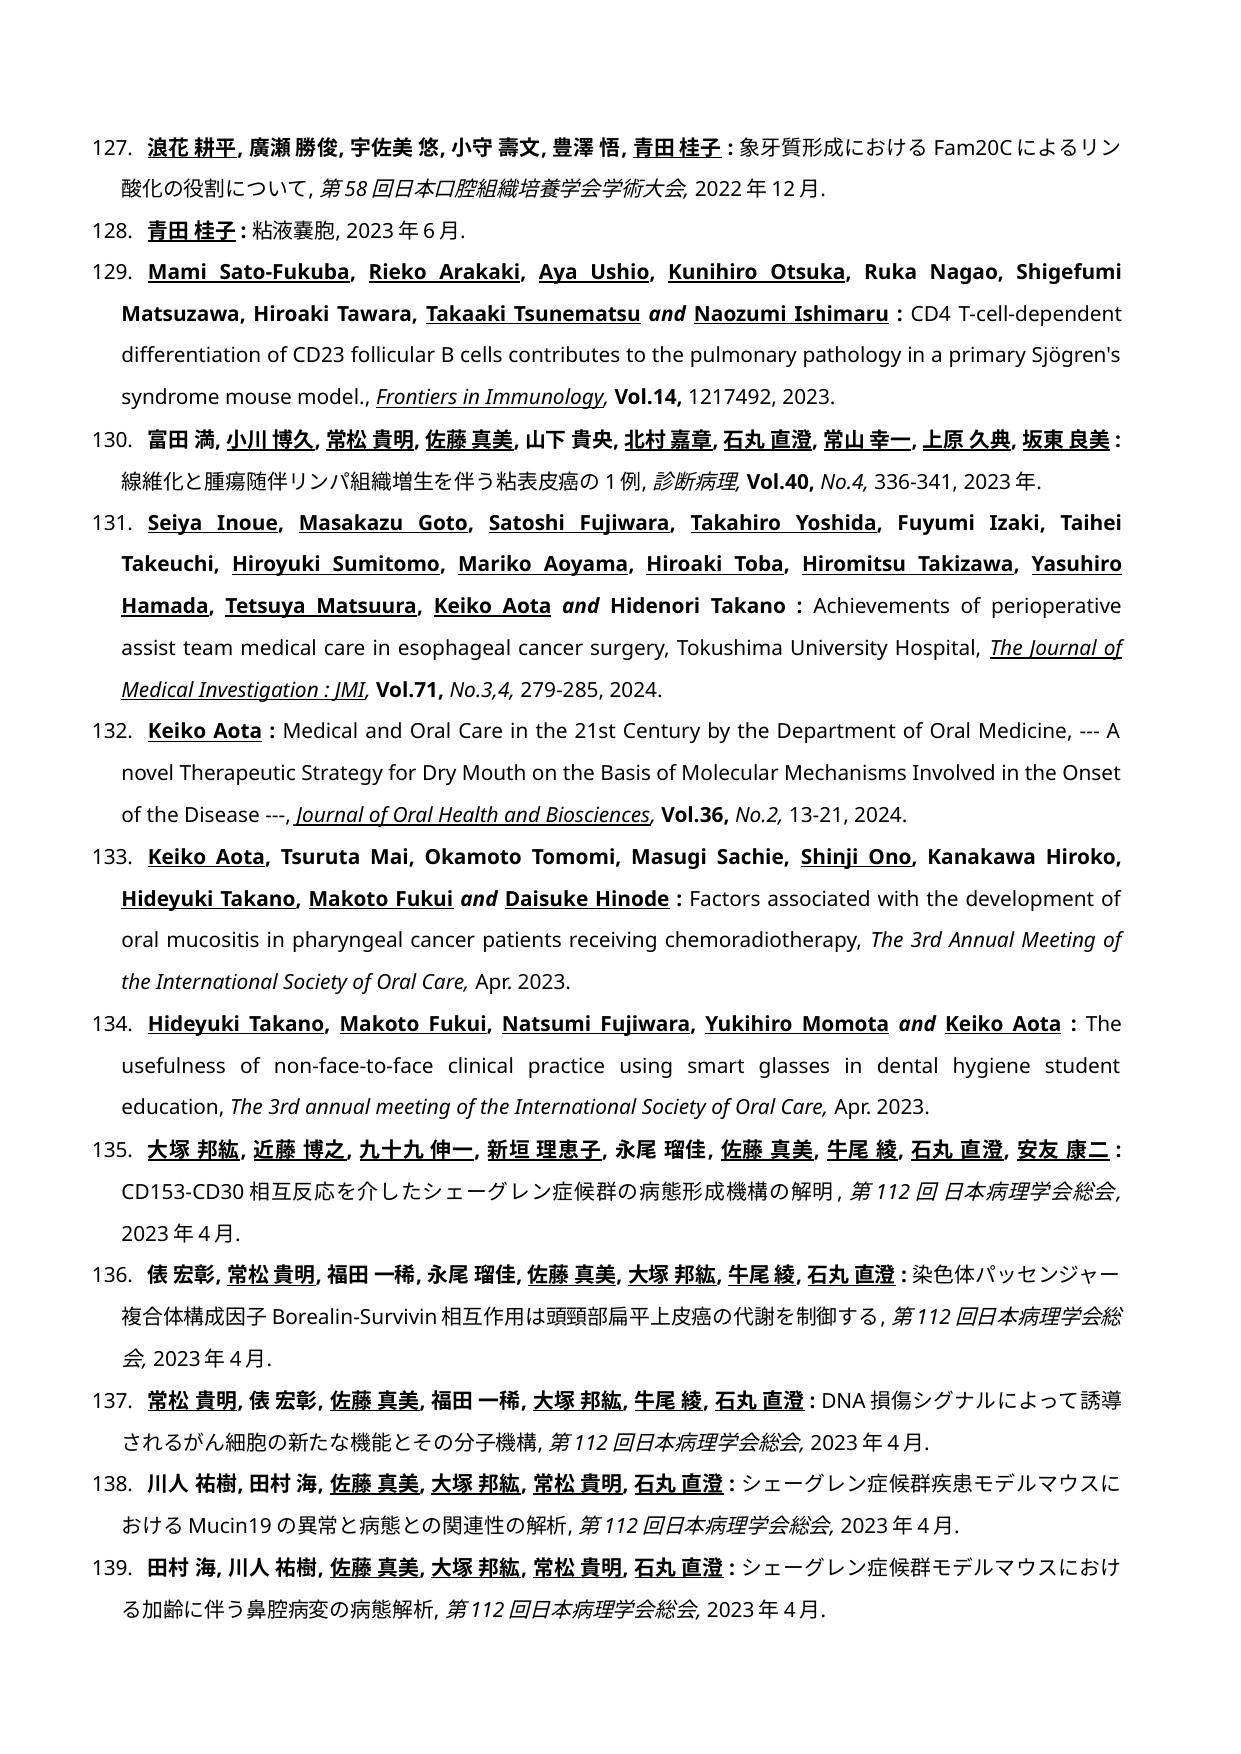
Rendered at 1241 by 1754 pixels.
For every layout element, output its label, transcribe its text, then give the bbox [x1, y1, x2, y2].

list 俵 宏彰, 常松 貴明, 福田 一稀, 永尾 瑠佳, 佐藤 真美, 大塚 邦紘, 牛尾 綾, 石丸 直澄 : 染色体パッセンジャー複合体構成因子Borealin-Survivin相互作用は頭頸部扁平上皮癌の代謝を制御する, 第112回日本病理学会総会, 2023年4月. [92, 1253, 1122, 1378]
list 浪花 耕平, 廣瀬 勝俊, 宇佐美 悠, 小守 壽文, 豊澤 悟, 青田 桂子 : 象牙質形成におけるFam20Cによるリン酸化の役割について, 第58回日本口腔組織培養学会学術大会, 2022年12月. [92, 125, 1122, 209]
list Keiko Aota, Tsuruta Mai, Okamoto Tomomi, Masugi Sachie, Shinji Ono, Kanakawa Hiroko, Hideyuki Takano, Makoto Fukui and Daisuke Hinode : Factors associated with the development of oral mucositis in pharyngeal cancer patients receiving chemoradiotherapy, The 3rd Annual Meeting of the International Society of Oral Care, Apr. 2023. [92, 835, 1122, 1002]
list 常松 貴明, 俵 宏彰, 佐藤 真美, 福田 一稀, 大塚 邦紘, 牛尾 綾, 石丸 直澄 : DNA損傷シグナルによって誘導されるがん細胞の新たな機能とその分子機構, 第112回日本病理学会総会, 2023年4月. [92, 1378, 1122, 1462]
list Keiko Aota : Medical and Oral Care in the 21st Century by the Department of Oral Medicine, --- A novel Therapeutic Strategy for Dry Mouth on the Basis of Molecular Mechanisms Involved in the Onset of the Disease ---, Journal of Oral Health and Biosciences, Vol.36, No.2, 13-21, 2024. [92, 710, 1122, 835]
list 川人 祐樹, 田村 海, 佐藤 真美, 大塚 邦紘, 常松 貴明, 石丸 直澄 : シェーグレン症候群疾患モデルマウスにおけるMucin19の異常と病態との関連性の解析, 第112回日本病理学会総会, 2023年4月. [92, 1462, 1122, 1545]
list 青田 桂子 : 粘液嚢胞, 2023年6月. [92, 209, 1122, 250]
list Mami Sato-Fukuba, Rieko Arakaki, Aya Ushio, Kunihiro Otsuka, Ruka Nagao, Shigefumi Matsuzawa, Hiroaki Tawara, Takaaki Tsunematsu and Naozumi Ishimaru : CD4 T-cell-dependent differentiation of CD23 follicular B cells contributes to the pulmonary pathology in a primary Sjögren's syndrome mouse model., Frontiers in Immunology, Vol.14, 1217492, 2023. [92, 250, 1122, 417]
list 田村 海, 川人 祐樹, 佐藤 真美, 大塚 邦紘, 常松 貴明, 石丸 直澄 : シェーグレン症候群モデルマウスにおける加齢に伴う鼻腔病変の病態解析, 第112回日本病理学会総会, 2023年4月. [92, 1545, 1122, 1629]
list 富田 満, 小川 博久, 常松 貴明, 佐藤 真美, 山下 貴央, 北村 嘉章, 石丸 直澄, 常山 幸一, 上原 久典, 坂東 良美 : 線維化と腫瘍随伴リンパ組織増生を伴う粘表皮癌の1例, 診断病理, Vol.40, No.4, 336-341, 2023年. [92, 417, 1122, 501]
list Seiya Inoue, Masakazu Goto, Satoshi Fujiwara, Takahiro Yoshida, Fuyumi Izaki, Taihei Takeuchi, Hiroyuki Sumitomo, Mariko Aoyama, Hiroaki Toba, Hiromitsu Takizawa, Yasuhiro Hamada, Tetsuya Matsuura, Keiko Aota and Hidenori Takano : Achievements of perioperative assist team medical care in esophageal cancer surgery, Tokushima University Hospital, The Journal of Medical Investigation : JMI, Vol.71, No.3,4, 279-285, 2024. [92, 501, 1122, 710]
list Hideyuki Takano, Makoto Fukui, Natsumi Fujiwara, Yukihiro Momota and Keiko Aota : The usefulness of non-face-to-face clinical practice using smart glasses in dental hygiene student education, The 3rd annual meeting of the International Society of Oral Care, Apr. 2023. [92, 1002, 1122, 1128]
list 大塚 邦紘, 近藤 博之, 九十九 伸一, 新垣 理恵子, 永尾 瑠佳, 佐藤 真美, 牛尾 綾, 石丸 直澄, 安友 康二 : CD153-CD30相互反応を介したシェーグレン症候群の病態形成機構の解明, 第112回 日本病理学会総会, 2023年4月. [92, 1128, 1122, 1253]
